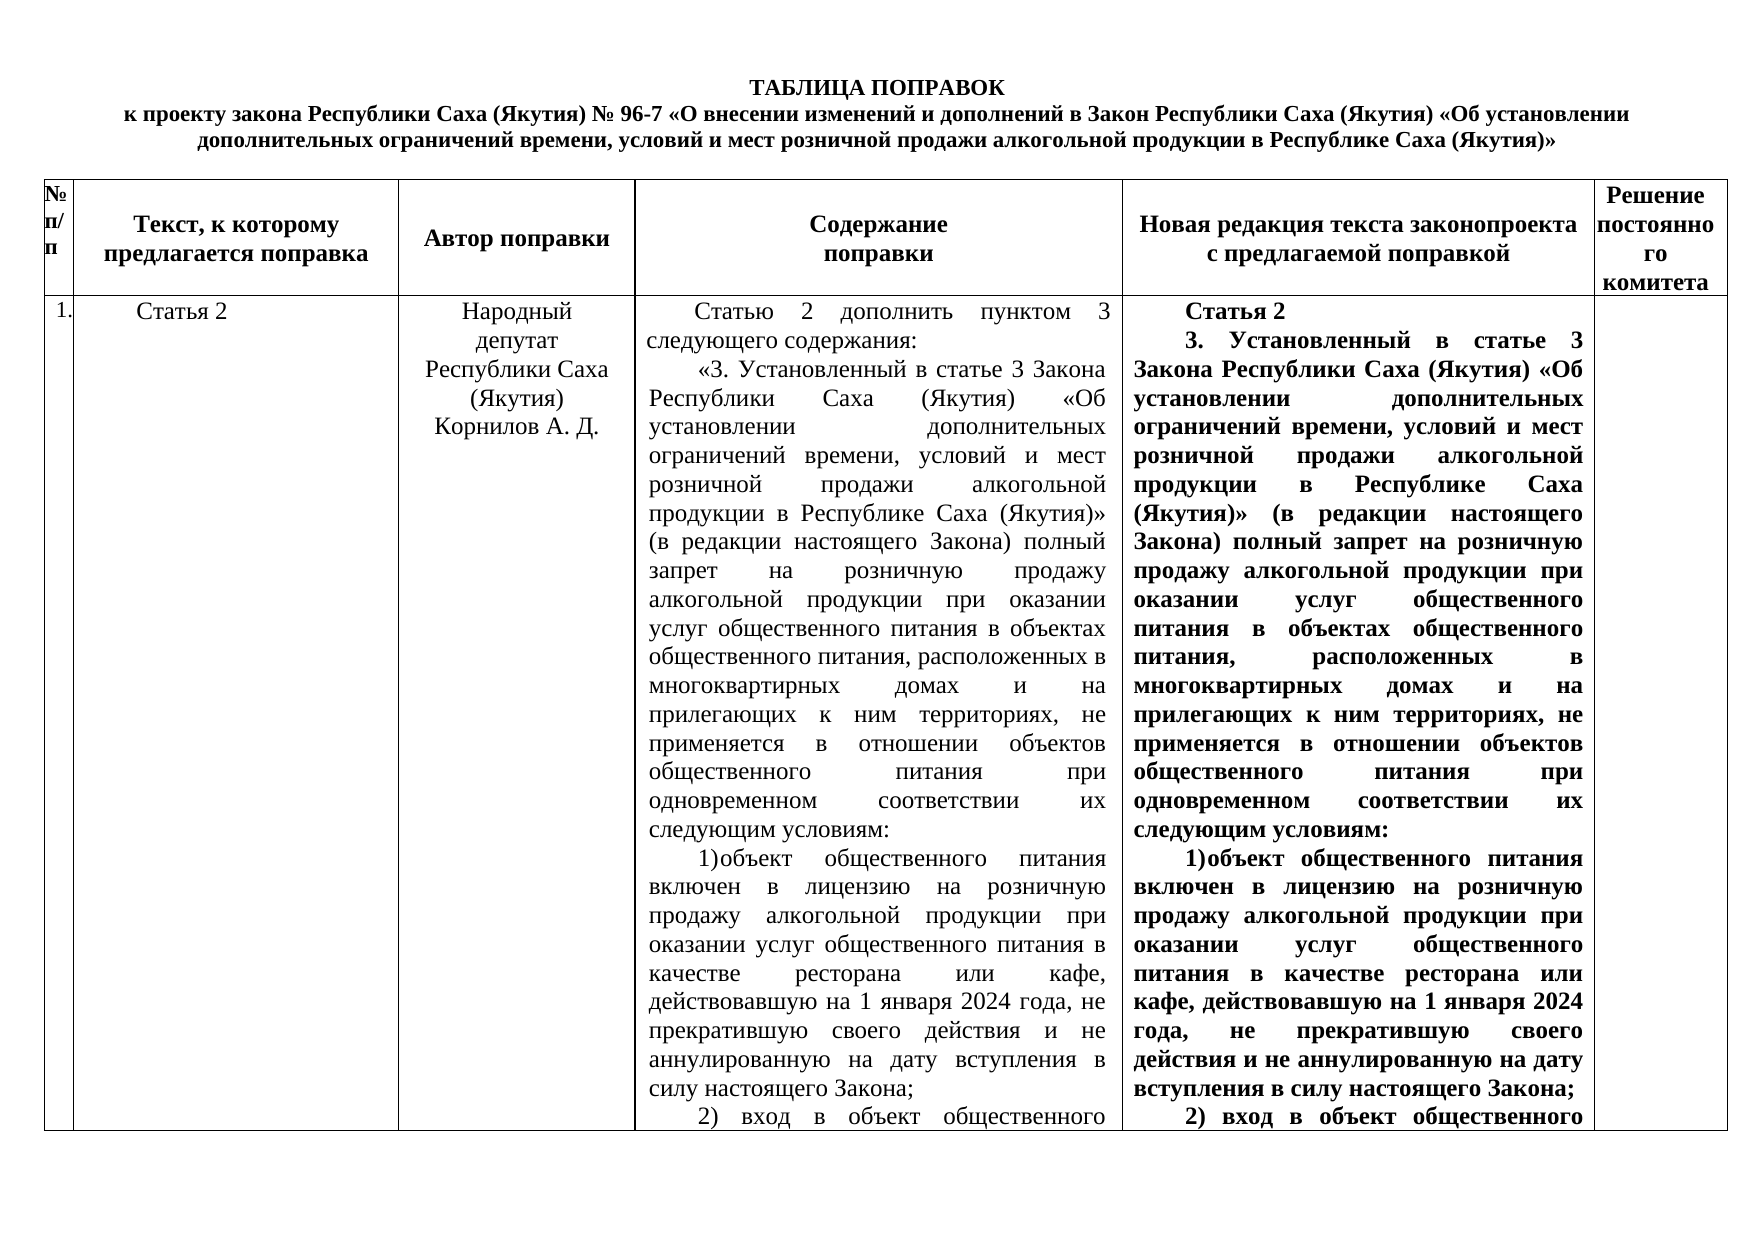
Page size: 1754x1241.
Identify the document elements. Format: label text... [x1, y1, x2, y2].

title ТАБЛИЦА ПОПРАВОК [118, 74, 1636, 100]
table_cell Статья 2 [74, 296, 398, 1130]
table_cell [399, 296, 634, 1130]
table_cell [636, 296, 1122, 1130]
table_cell [45, 296, 73, 1130]
table_header Автор поправки [399, 180, 634, 295]
table_header Содержание поправки [636, 180, 1122, 295]
text к проекту закона Республики Саха (Якутия) № 96-7 «О внесении изменений и дополнений в Закон Республики Саха (Якутия) «Об установлении дополнительных ограничений времени, условий и мест розничной продажи алкогольной продукции в Республике Саха (Якутия)» [118, 100, 1636, 153]
table_header Новая редакция текста законопроекта с предлагаемой поправкой [1123, 180, 1594, 295]
table_header Текст, к которому предлагается поправка [74, 180, 398, 295]
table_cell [1123, 296, 1594, 1130]
table_header № п/п [45, 180, 73, 295]
table_cell [1595, 296, 1727, 1130]
table_header Решение постоянного комитета [1595, 180, 1727, 295]
